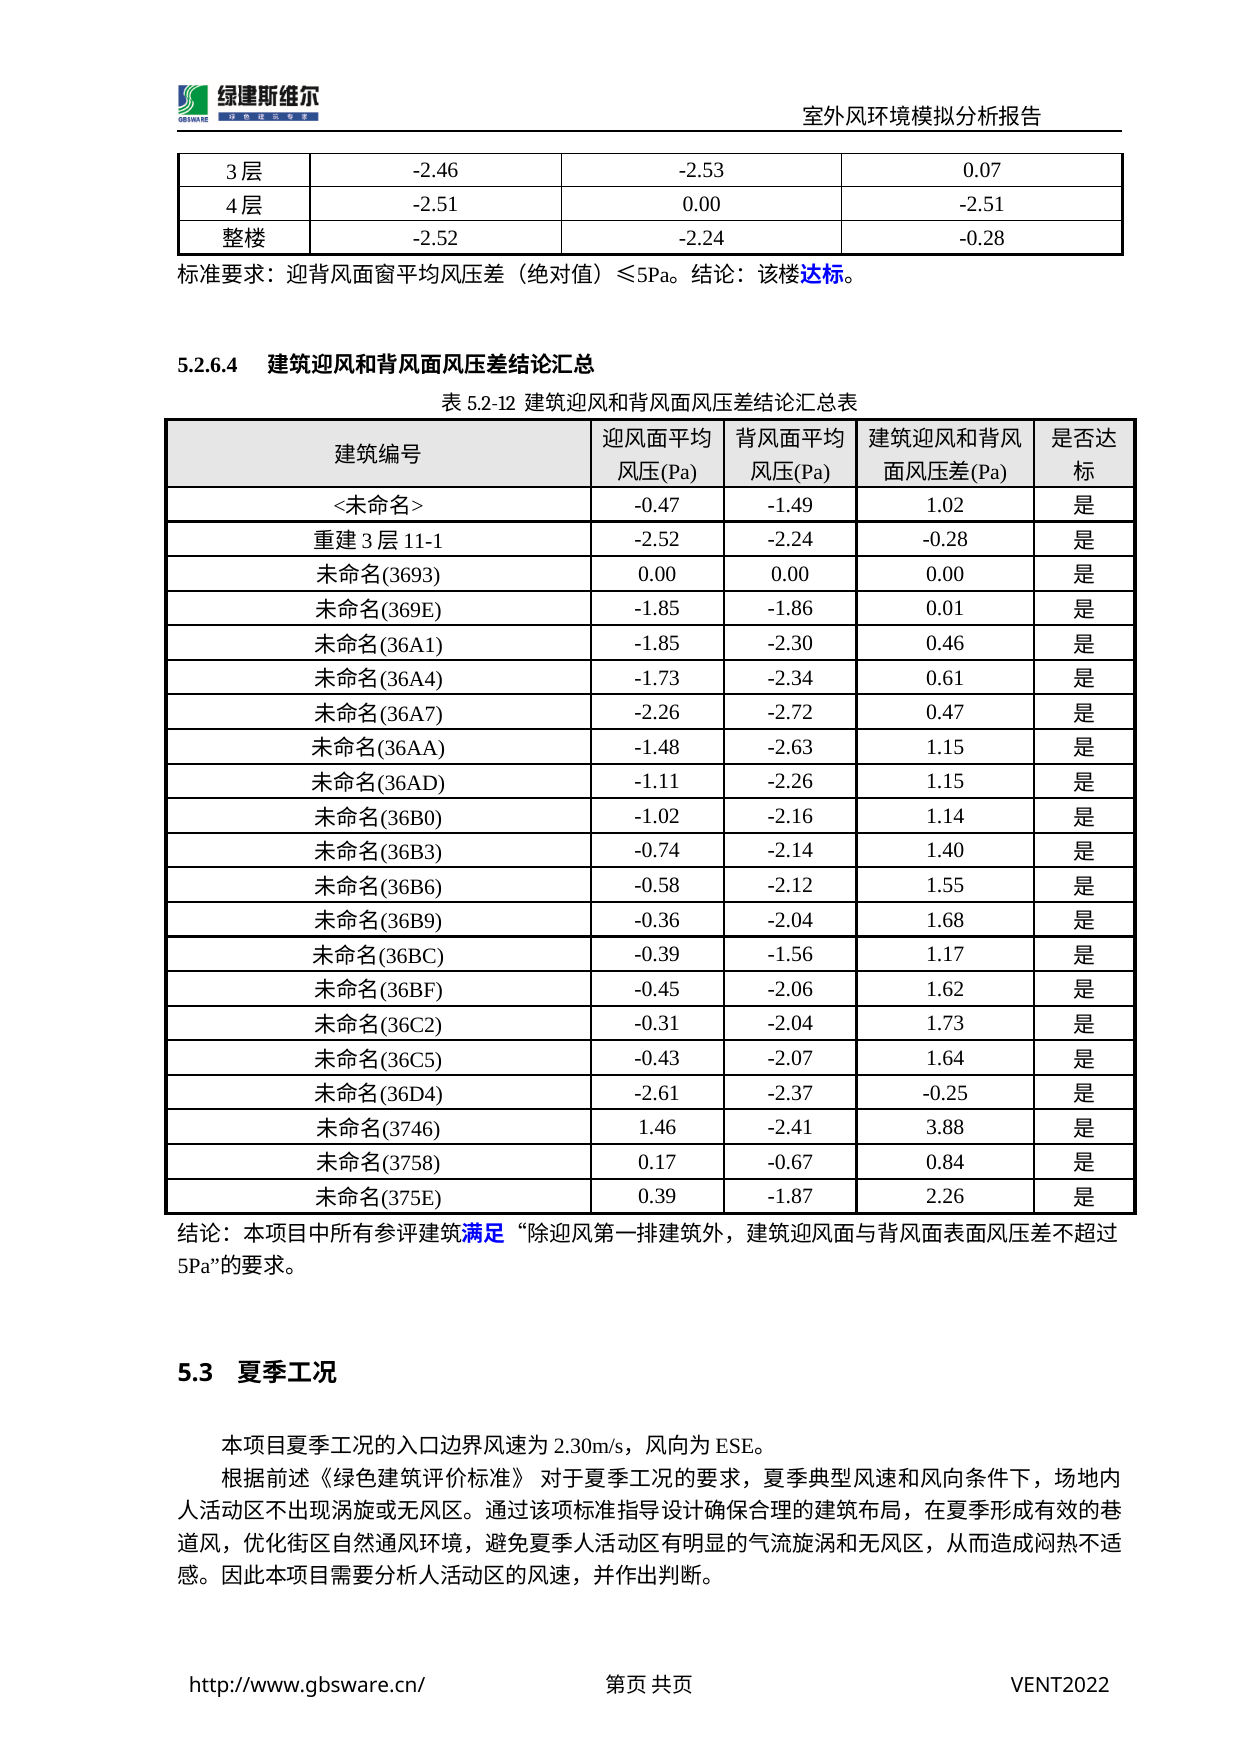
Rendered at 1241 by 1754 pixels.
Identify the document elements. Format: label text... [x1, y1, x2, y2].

table_cell 1.40 [858, 834, 1033, 866]
table_cell 未命名(36A1) [168, 626, 590, 659]
table_cell 3层 [180, 154, 309, 186]
table_cell 1.64 [858, 1041, 1033, 1074]
table_cell 1.55 [858, 868, 1033, 901]
table_cell 3.88 [858, 1110, 1033, 1143]
table_cell 是 [1035, 730, 1133, 762]
table_cell -1.85 [592, 592, 723, 624]
table_cell -2.26 [725, 765, 855, 797]
table_cell -0.31 [592, 1007, 723, 1039]
text 本项目夏季工况的入口边界风速为2.30m/s，风向为ESE。 [177, 1428, 1122, 1460]
table_cell -0.25 [858, 1076, 1033, 1108]
table_cell -1.02 [592, 799, 723, 832]
table_cell -1.85 [592, 626, 723, 659]
table_cell 是 [1035, 1076, 1133, 1108]
table_cell -2.04 [725, 1007, 855, 1039]
table_cell -2.52 [592, 523, 723, 555]
table_cell 是 [1035, 1180, 1133, 1212]
table_cell -0.74 [592, 834, 723, 866]
table_cell 0.00 [725, 557, 855, 589]
table_cell -2.12 [725, 868, 855, 901]
table_cell -2.52 [311, 221, 561, 253]
table_cell 1.68 [858, 903, 1033, 935]
table_cell 未命名(36BC) [168, 938, 590, 970]
table_cell 未命名(36B9) [168, 903, 590, 935]
table_cell -0.67 [725, 1145, 855, 1177]
table_cell 1.15 [858, 730, 1033, 762]
table_cell 4层 [180, 187, 309, 220]
table_cell 1.15 [858, 765, 1033, 797]
table_cell 是 [1035, 695, 1133, 728]
table_cell 是 [1035, 903, 1133, 935]
table_cell 未命名(36AA) [168, 730, 590, 762]
table_cell 是 [1035, 557, 1133, 589]
table_cell -0.39 [592, 938, 723, 970]
table_cell -1.49 [725, 488, 855, 520]
table_cell -2.37 [725, 1076, 855, 1108]
table_cell -2.41 [725, 1110, 855, 1143]
table_cell 1.73 [858, 1007, 1033, 1039]
table_cell -2.26 [592, 695, 723, 728]
table_cell -2.51 [842, 187, 1121, 220]
table_cell 是 [1035, 1007, 1133, 1039]
table_cell 0.00 [562, 187, 841, 220]
table_cell 0.46 [858, 626, 1033, 659]
table_cell 是 [1035, 799, 1133, 832]
table_cell 是 [1035, 868, 1133, 901]
table_cell -2.53 [562, 154, 841, 186]
table_cell 是 [1035, 972, 1133, 1004]
table_cell -2.30 [725, 626, 855, 659]
table_cell 0.07 [842, 154, 1121, 186]
table_cell 是 [1035, 592, 1133, 624]
table_cell 0.47 [858, 695, 1033, 728]
text 标准要求：迎背风面窗平均风压差（绝对值）≤5Pa。结论：该楼达标。 [177, 256, 1122, 289]
table_cell -1.48 [592, 730, 723, 762]
table_cell -0.28 [858, 523, 1033, 555]
table_cell 整楼 [180, 221, 309, 253]
table_cell 未命名(36C2) [168, 1007, 590, 1039]
picture [177, 82, 320, 124]
table_cell -2.07 [725, 1041, 855, 1074]
table_cell 未命名(36BF) [168, 972, 590, 1004]
table_header 是否达标 [1035, 421, 1133, 486]
table_cell -0.45 [592, 972, 723, 1004]
table_cell -2.61 [592, 1076, 723, 1108]
table_cell 0.01 [858, 592, 1033, 624]
table_cell -2.24 [562, 221, 841, 253]
table_cell -2.14 [725, 834, 855, 866]
table_cell 未命名(36B3) [168, 834, 590, 866]
table_cell 0.61 [858, 661, 1033, 693]
table_cell 未命名(3758) [168, 1145, 590, 1177]
table_cell 是 [1035, 938, 1133, 970]
text 结论：本项目中所有参评建筑满足“除迎风第一排建筑外，建筑迎风面与背风面表面风压差不超过5Pa”的要求。 [177, 1215, 1122, 1280]
table_cell 未命名(36AD) [168, 765, 590, 797]
table_cell -0.58 [592, 868, 723, 901]
table_header 建筑迎风和背风面风压差(Pa) [858, 421, 1033, 486]
table_cell 0.84 [858, 1145, 1033, 1177]
table_cell 是 [1035, 626, 1133, 659]
table_cell 重建3层11-1 [168, 523, 590, 555]
table_cell 未命名(3693) [168, 557, 590, 589]
table_cell 1.17 [858, 938, 1033, 970]
table_cell -2.51 [311, 187, 561, 220]
table_cell 是 [1035, 1041, 1133, 1074]
table_cell 是 [1035, 488, 1133, 520]
table_cell 1.46 [592, 1110, 723, 1143]
table_cell -2.24 [725, 523, 855, 555]
table_cell 0.00 [858, 557, 1033, 589]
table_cell 未命名(36A7) [168, 695, 590, 728]
table_cell 未命名(36C5) [168, 1041, 590, 1074]
table_cell -2.46 [311, 154, 561, 186]
table_cell 未命名(375E) [168, 1180, 590, 1212]
table_cell -2.16 [725, 799, 855, 832]
subtitle 建筑迎风和背风面风压差结论汇总 [177, 346, 1122, 379]
table_cell 未命名(3746) [168, 1110, 590, 1143]
table_cell -0.28 [842, 221, 1121, 253]
table_header 迎风面平均风压(Pa) [592, 421, 723, 486]
table_cell -0.47 [592, 488, 723, 520]
table_cell -1.86 [725, 592, 855, 624]
table_cell -1.73 [592, 661, 723, 693]
table_cell -0.43 [592, 1041, 723, 1074]
table_cell -2.34 [725, 661, 855, 693]
table_header 建筑编号 [168, 421, 590, 486]
table_cell 1.14 [858, 799, 1033, 832]
table_cell -2.04 [725, 903, 855, 935]
table_cell 未命名(36B6) [168, 868, 590, 901]
table_cell <未命名> [168, 488, 590, 520]
table_cell 是 [1035, 1110, 1133, 1143]
table_cell -2.63 [725, 730, 855, 762]
table_cell -0.36 [592, 903, 723, 935]
table_cell 0.00 [592, 557, 723, 589]
table_cell -1.11 [592, 765, 723, 797]
table_cell 未命名(36A4) [168, 661, 590, 693]
table_cell 是 [1035, 1145, 1133, 1177]
table_cell 是 [1035, 661, 1133, 693]
table_cell 未命名(369E) [168, 592, 590, 624]
table_cell -1.56 [725, 938, 855, 970]
table_cell 0.39 [592, 1180, 723, 1212]
table_cell 未命名(36D4) [168, 1076, 590, 1108]
subtitle 夏季工况 [177, 1338, 1122, 1403]
table_cell -2.06 [725, 972, 855, 1004]
table_cell 是 [1035, 834, 1133, 866]
table_cell 未命名(36B0) [168, 799, 590, 832]
table_header 背风面平均风压(Pa) [725, 421, 855, 486]
table_cell 2.26 [858, 1180, 1033, 1212]
table_cell 1.62 [858, 972, 1033, 1004]
table_cell -2.72 [725, 695, 855, 728]
table_cell 0.17 [592, 1145, 723, 1177]
table_cell -1.87 [725, 1180, 855, 1212]
table_cell 是 [1035, 765, 1133, 797]
text 根据前述《绿色建筑评价标准》 对于夏季工况的要求，夏季典型风速和风向条件下，场地内人活动区不出现涡旋或无风区。通过该项标准指导设计确保合理的建筑布局，在夏季形成有效的巷道风，优化街区自然通风环境，避免夏季人活动区有明显的气流旋涡和无风区，从而造成闷热不适感。因此本项目需要分析人活动区的风速，并作出判断。 [177, 1460, 1122, 1590]
table_cell 1.02 [858, 488, 1033, 520]
table_cell 是 [1035, 523, 1133, 555]
